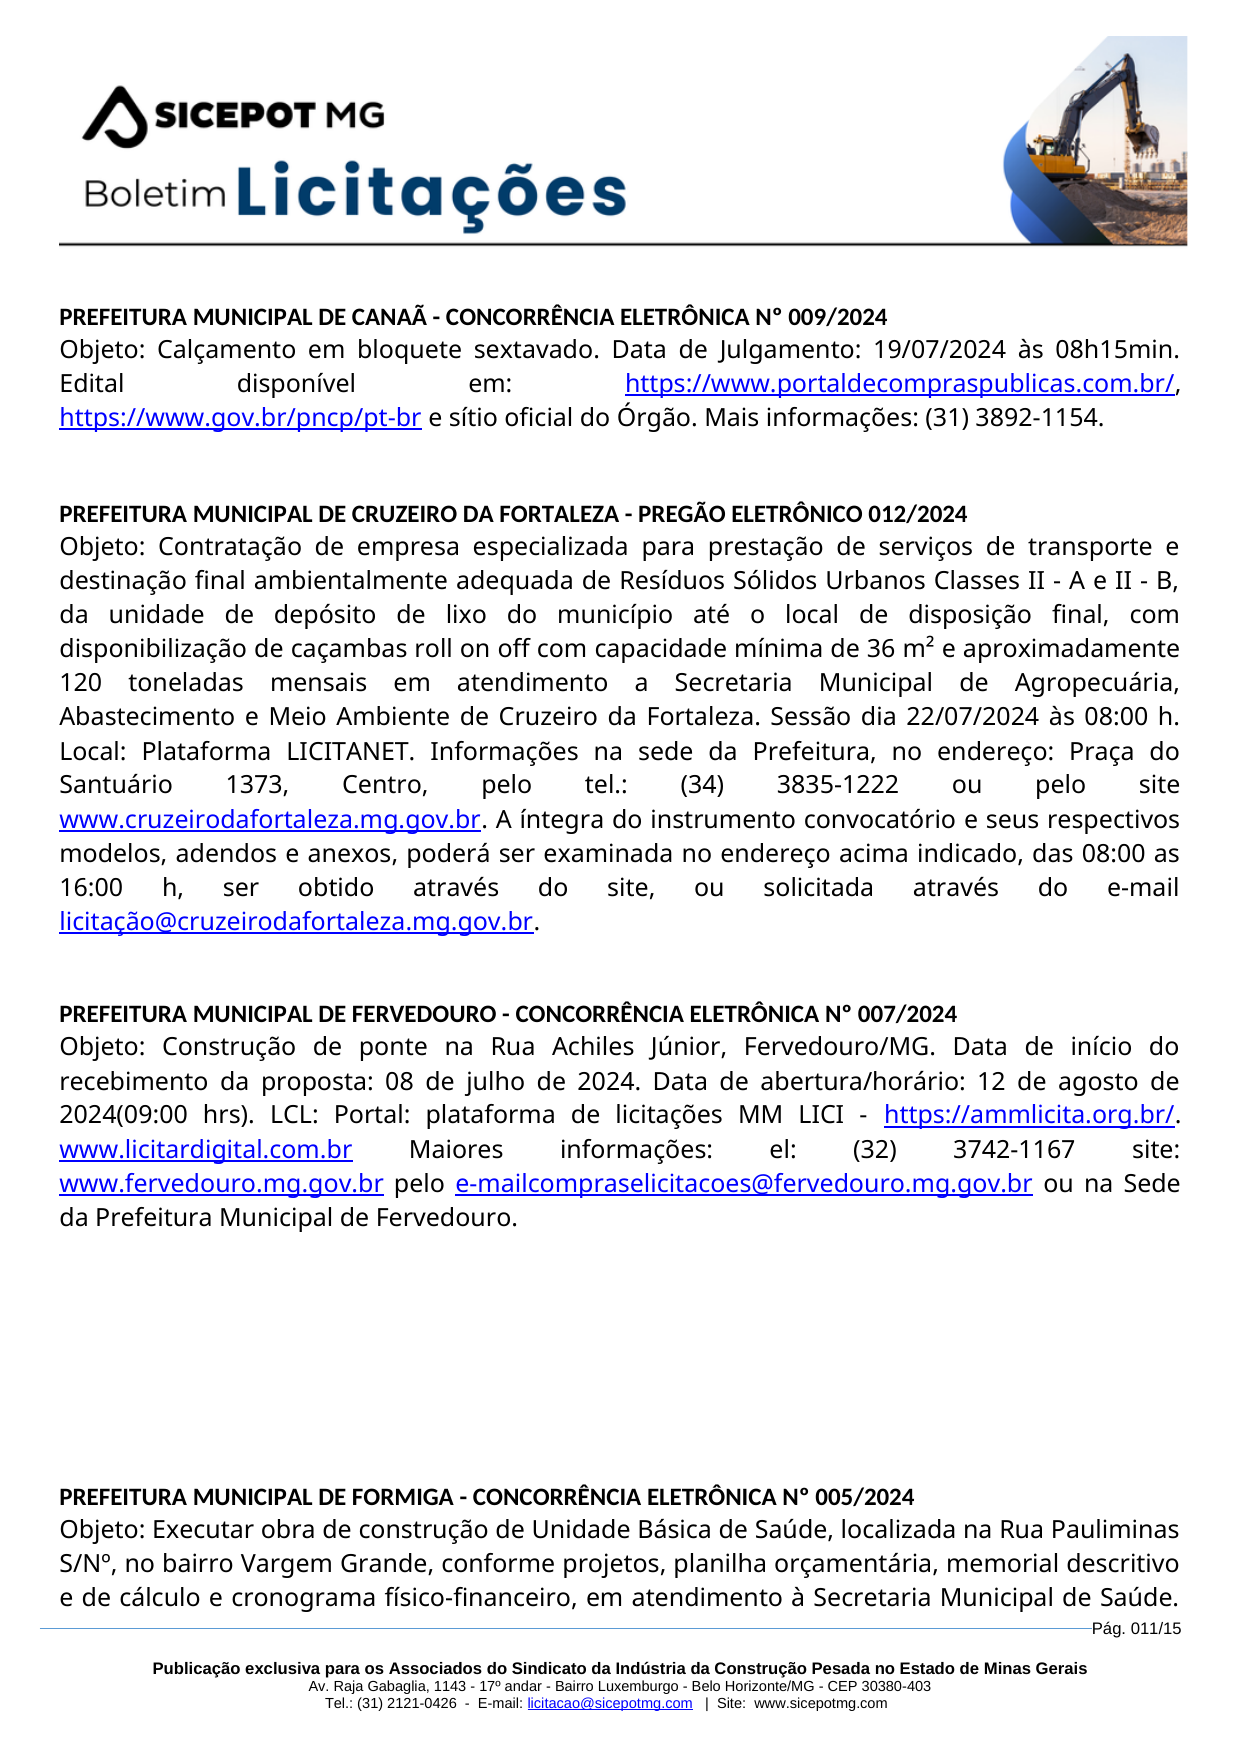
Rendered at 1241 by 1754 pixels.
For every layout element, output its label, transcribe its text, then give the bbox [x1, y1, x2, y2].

text PREFEITURA MUNICIPAL DE FORMIGA - CONCORRÊNCIA ELETRÔNICA Nº 005/2024 [59, 1481, 1181, 1512]
text Objeto: Construção de ponte na Rua Achiles Júnior, Fervedouro/MG. Data de início do recebimento da proposta: 08 de julho de 2024. Data de abertura/horário: 12 de agosto de 2024(09:00 hrs). LCL: Portal: plataforma de licitações MM LICI - https://ammlicita.org.br/. www.licitardigital.com.br Maiores informações: el: (32) 3742-1167 site: www.fervedouro.mg.gov.br pelo e-mailcompraselicitacoes@fervedouro.mg.gov.br ou na Sede da Prefeitura Municipal de Fervedouro. [59, 1029, 1181, 1233]
text PREFEITURA MUNICIPAL DE CANAÃ - CONCORRÊNCIA ELETRÔNICA Nº 009/2024 [59, 301, 1181, 331]
text Objeto: Contratação de empresa especializada para prestação de serviços de transporte e destinação final ambientalmente adequada de Resíduos Sólidos Urbanos Classes II - A e II - B, da unidade de depósito de lixo do município até o local de disposição final, com disponibilização de caçambas roll on off com capacidade mínima de 36 m² e aproximadamente 120 toneladas mensais em atendimento a Secretaria Municipal de Agropecuária, Abastecimento e Meio Ambiente de Cruzeiro da Fortaleza. Sessão dia 22/07/2024 às 08:00 h. Local: Plataforma LICITANET. Informações na sede da Prefeitura, no endereço: Praça do Santuário 1373, Centro, pelo tel.: (34) 3835-1222 ou pelo site www.cruzeirodafortaleza.mg.gov.br. A íntegra do instrumento convocatório e seus respectivos modelos, adendos e anexos, poderá ser examinada no endereço acima indicado, das 08:00 as 16:00 h, ser obtido através do site, ou solicitada através do e-mail licitação@cruzeirodafortaleza.mg.gov.br. [59, 529, 1181, 937]
text Objeto: Calçamento em bloquete sextavado. Data de Julgamento: 19/07/2024 às 08h15min. Edital disponível em: https://www.portaldecompraspublicas.com.br/, https://www.gov.br/pncp/pt-br e sítio oficial do Órgão. Mais informações: (31) 3892-1154. [59, 331, 1181, 434]
picture [59, 36, 1188, 267]
text PREFEITURA MUNICIPAL DE CRUZEIRO DA FORTALEZA - PREGÃO ELETRÔNICO 012/2024 [59, 498, 1181, 529]
text PREFEITURA MUNICIPAL DE FERVEDOURO - CONCORRÊNCIA ELETRÔNICA Nº 007/2024 [59, 998, 1181, 1029]
